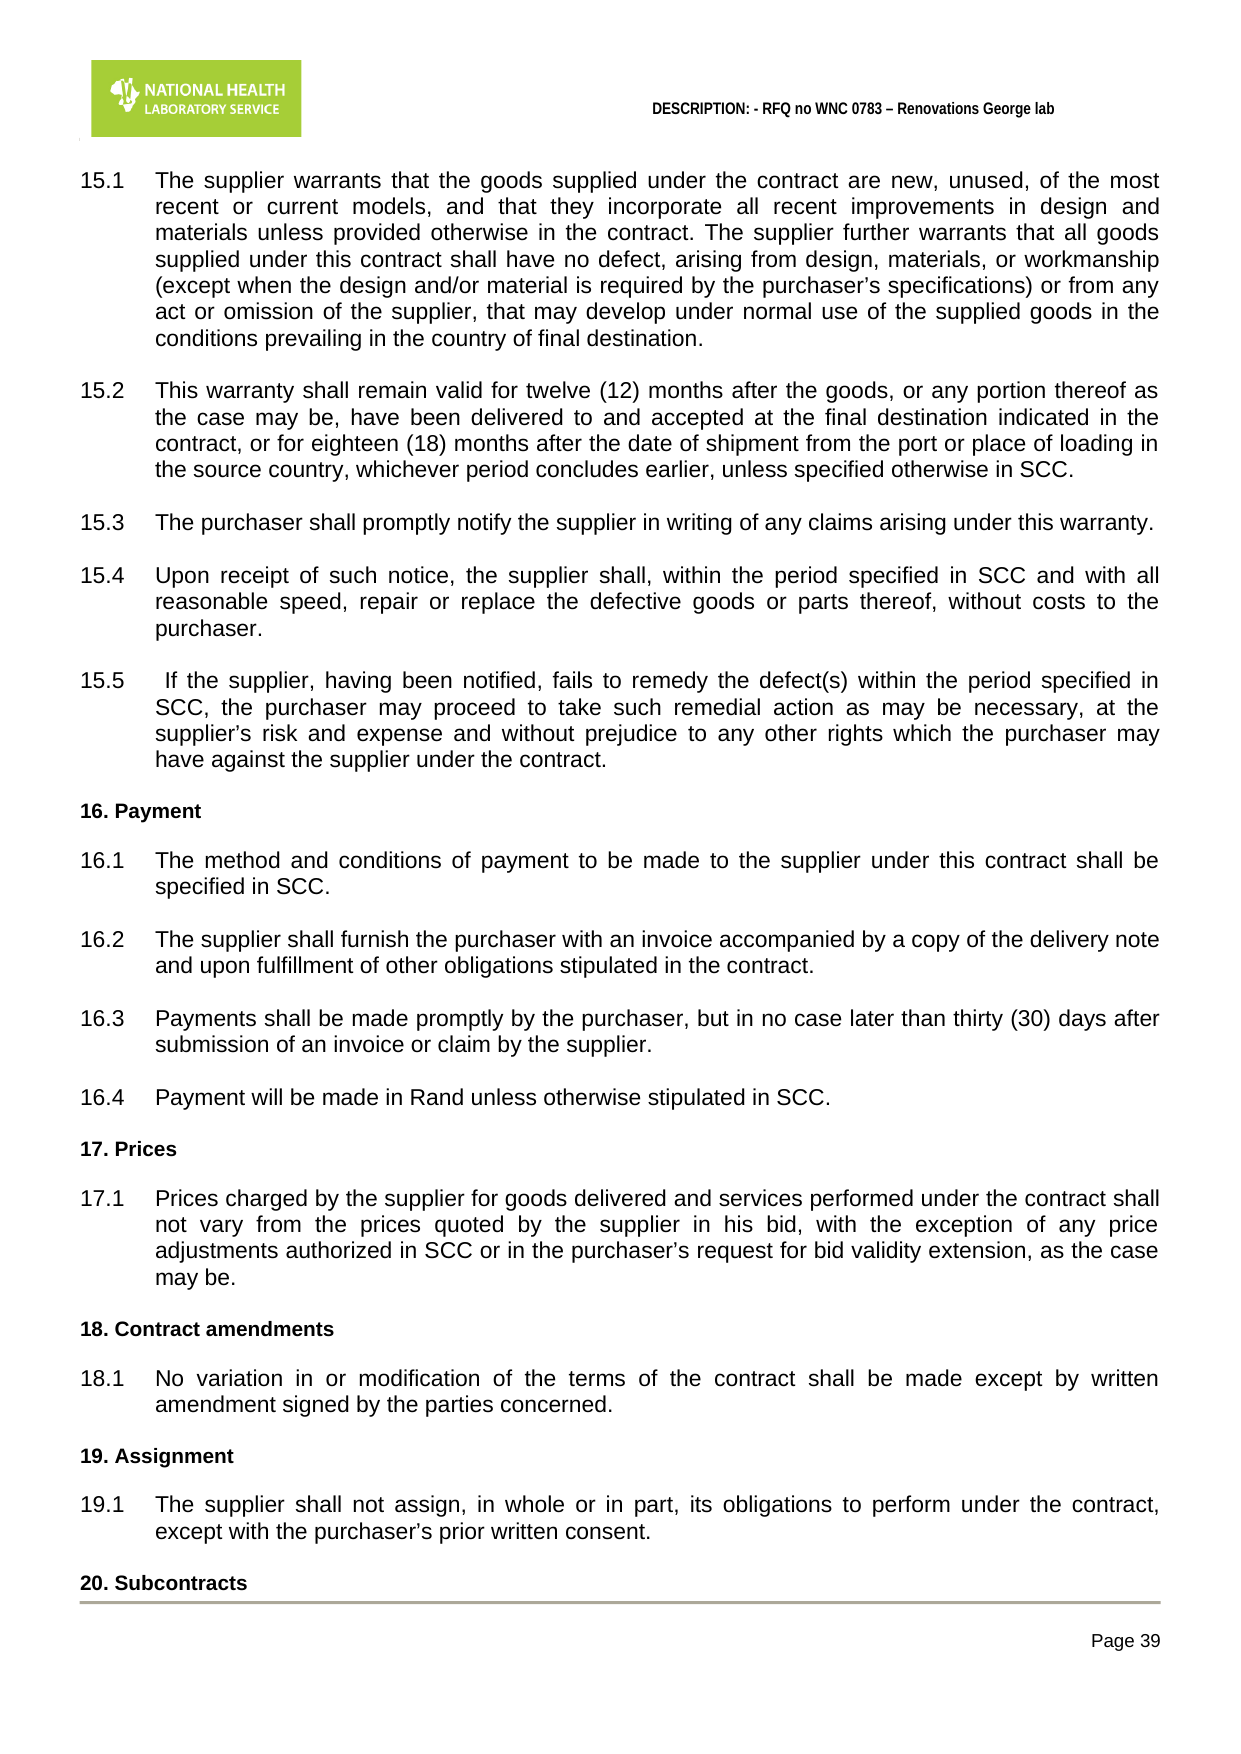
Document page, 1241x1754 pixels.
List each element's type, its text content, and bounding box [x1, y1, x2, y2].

picture [91, 60, 302, 137]
text 17. Prices [80, 1137, 1161, 1161]
text 19. Assignment [80, 1443, 1161, 1467]
text 18. Contract amendments [80, 1317, 1161, 1341]
text 16.1 The method and conditions of payment to be made to the supplier under this contract shall be specified in SCC. [80, 847, 1161, 900]
text 15.5 If the supplier, having been notified, fails to remedy the defect(s) within the period specified in SCC, the purchaser may proceed to take such remedial action as may be necessary, at the supplier’s risk and expense and without prejudice to any other rights which the purchaser may have against the supplier under the contract. [80, 667, 1161, 773]
text 16.2 The supplier shall furnish the purchaser with an invoice accompanied by a copy of the delivery note and upon fulfillment of other obligations stipulated in the contract. [80, 926, 1161, 979]
text 20. Subcontracts [80, 1571, 1161, 1594]
text 18.1 No variation in or modification of the terms of the contract shall be made except by written amendment signed by the parties concerned. [80, 1364, 1161, 1417]
text 15.3 The purchaser shall promptly notify the supplier in writing of any claims arising under this warranty. [80, 509, 1161, 536]
text 15.4 Upon receipt of such notice, the supplier shall, within the period specified in SCC and with all reasonable speed, repair or replace the defective goods or parts thereof, without costs to the purchaser. [80, 562, 1161, 641]
text 17.1 Prices charged by the supplier for goods delivered and services performed under the contract shall not vary from the prices quoted by the supplier in his bid, with the exception of any price adjustments authorized in SCC or in the purchaser’s request for bid validity extension, as the case may be. [80, 1185, 1161, 1290]
text 16.3 Payments shall be made promptly by the purchaser, but in no case later than thirty (30) days after submission of an invoice or claim by the supplier. [80, 1005, 1161, 1058]
text 19.1 The supplier shall not assign, in whole or in part, its obligations to perform under the contract, except with the purchaser’s prior written consent. [80, 1491, 1161, 1544]
text 16.4 Payment will be made in Rand unless otherwise stipulated in SCC. [80, 1084, 1161, 1111]
text 15.1 The supplier warrants that the goods supplied under the contract are new, unused, of the most recent or current models, and that they incorporate all recent improvements in design and materials unless provided otherwise in the contract. The supplier further warrants that all goods supplied under this contract shall have no defect, arising from design, materials, or workmanship (except when the design and/or material is required by the purchaser’s specifications) or from any act or omission of the supplier, that may develop under normal use of the supplied goods in the conditions prevailing in the country of final destination. [80, 167, 1161, 351]
text 16. Payment [80, 799, 1161, 823]
text 15.2 This warranty shall remain valid for twelve (12) months after the goods, or any portion thereof as the case may be, have been delivered to and accepted at the final destination indicated in the contract, or for eighteen (18) months after the date of shipment from the port or place of loading in the source country, whichever period concludes earlier, unless specified otherwise in SCC. [80, 377, 1161, 483]
